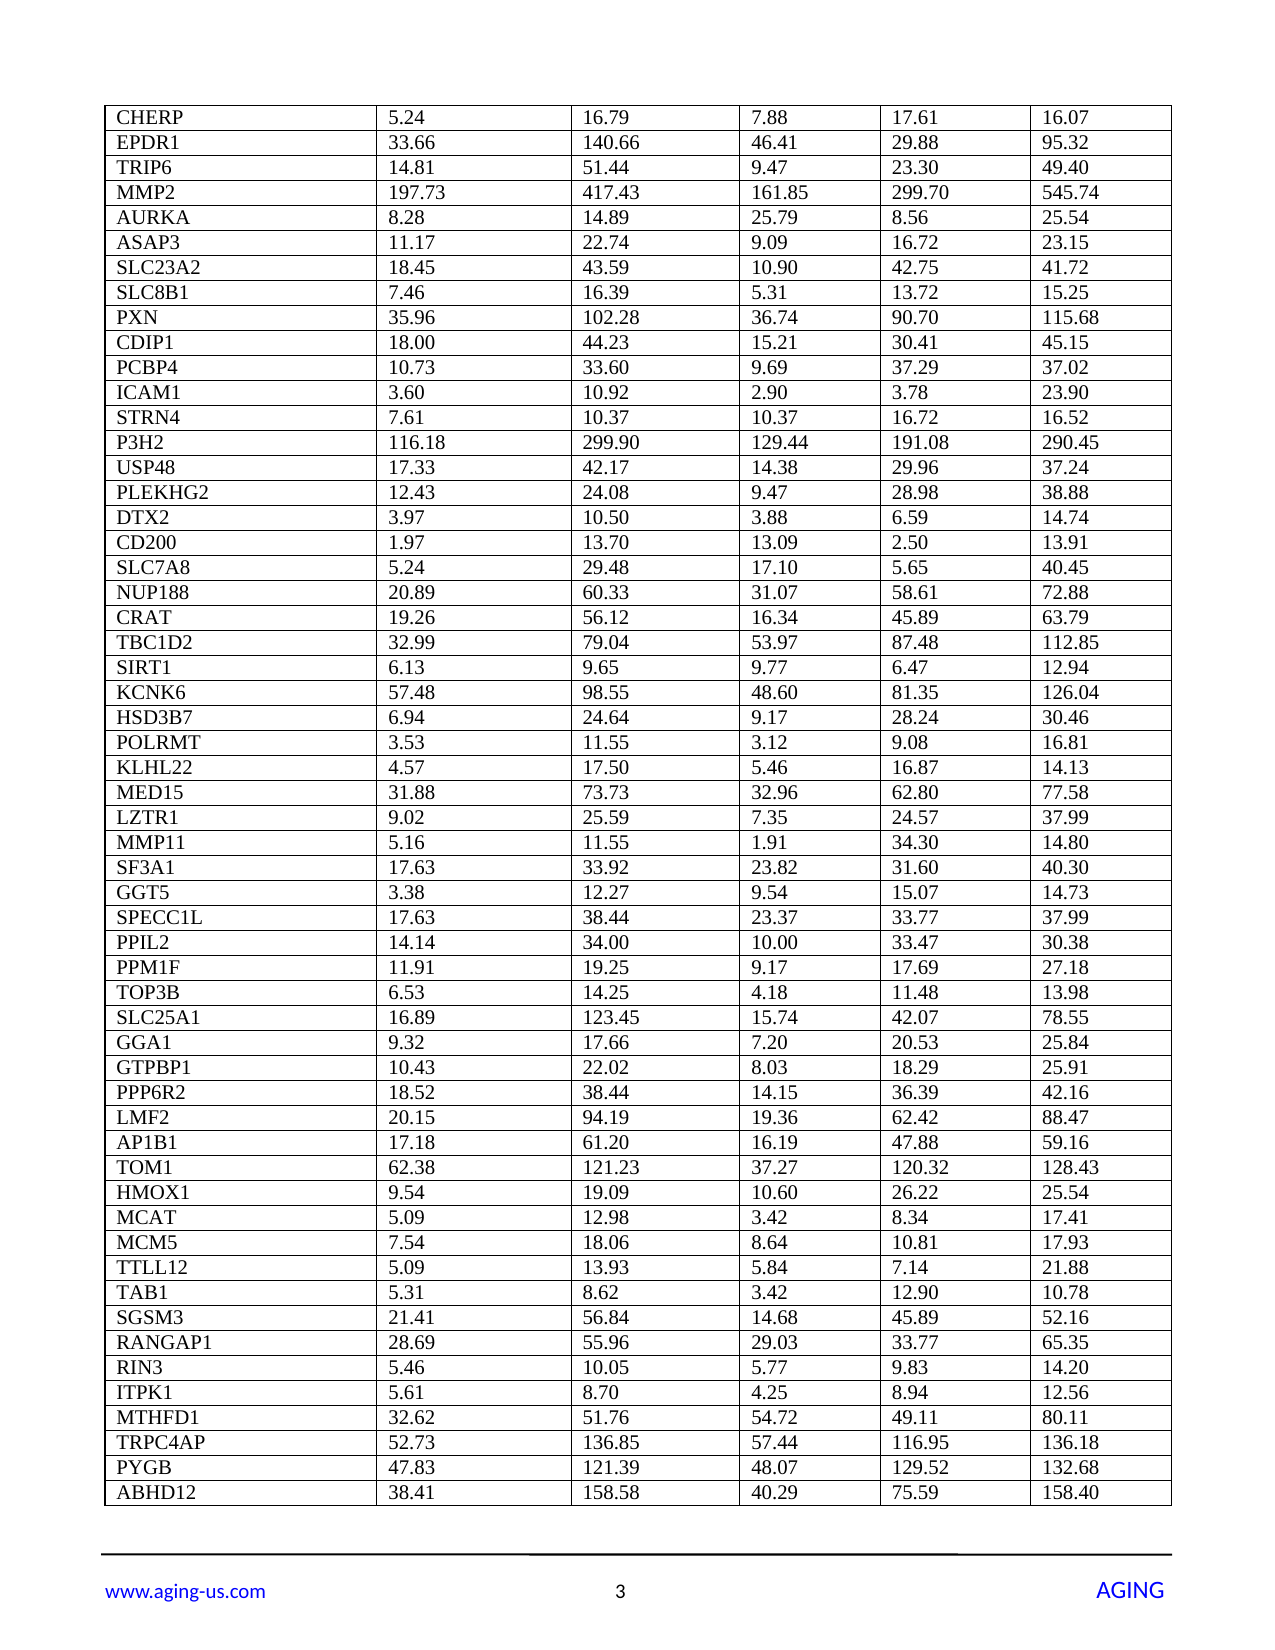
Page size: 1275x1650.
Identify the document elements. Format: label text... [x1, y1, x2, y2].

table_cell 37.99 [1031, 906, 1171, 930]
table_cell 23.30 [881, 156, 1030, 180]
table_cell 98.55 [572, 681, 739, 705]
table_cell 12.90 [881, 1281, 1030, 1305]
table_cell 132.68 [1031, 1456, 1171, 1480]
table_cell 17.69 [881, 956, 1030, 980]
table_cell 24.08 [572, 481, 739, 505]
table_cell 45.89 [881, 606, 1030, 630]
table_cell 30.41 [881, 331, 1030, 355]
table_cell 36.39 [881, 1081, 1030, 1105]
table_cell 37.27 [740, 1156, 880, 1180]
table_cell RANGAP1 [106, 1331, 376, 1355]
table_cell 28.69 [377, 1331, 571, 1355]
table_cell 11.55 [572, 731, 739, 755]
table_cell 14.14 [377, 931, 571, 955]
table_cell GTPBP1 [106, 1056, 376, 1080]
table_cell 116.95 [881, 1431, 1030, 1455]
table_cell MCM5 [106, 1231, 376, 1255]
table_cell 90.70 [881, 306, 1030, 330]
table_cell 12.94 [1031, 656, 1171, 680]
table_cell CD200 [106, 531, 376, 555]
table_cell 7.20 [740, 1031, 880, 1055]
table_cell 33.77 [881, 906, 1030, 930]
table_cell ASAP3 [106, 231, 376, 255]
table_cell SIRT1 [106, 656, 376, 680]
table_cell 78.55 [1031, 1006, 1171, 1030]
table_cell 37.24 [1031, 456, 1171, 480]
table_cell 7.54 [377, 1231, 571, 1255]
table_cell 12.56 [1031, 1381, 1171, 1405]
table_cell 20.89 [377, 581, 571, 605]
table_cell 10.05 [572, 1356, 739, 1380]
table_cell 10.00 [740, 931, 880, 955]
table_cell GGA1 [106, 1031, 376, 1055]
table_cell HSD3B7 [106, 706, 376, 730]
table_cell 79.04 [572, 631, 739, 655]
table_cell SGSM3 [106, 1306, 376, 1330]
table_cell 17.50 [572, 756, 739, 780]
table_cell 545.74 [1031, 181, 1171, 205]
table_cell EPDR1 [106, 131, 376, 155]
table_cell 7.46 [377, 281, 571, 305]
table_cell 52.73 [377, 1431, 571, 1455]
table_cell TOP3B [106, 981, 376, 1005]
table_cell 16.19 [740, 1131, 880, 1155]
table_cell 60.33 [572, 581, 739, 605]
table_cell 27.18 [1031, 956, 1171, 980]
table_cell 140.66 [572, 131, 739, 155]
table_cell 19.09 [572, 1181, 739, 1205]
table_cell 16.87 [881, 756, 1030, 780]
table_cell 45.89 [881, 1306, 1030, 1330]
table_cell 9.17 [740, 956, 880, 980]
table_cell 129.52 [881, 1456, 1030, 1480]
table_cell TTLL12 [106, 1256, 376, 1280]
table_cell 136.85 [572, 1431, 739, 1455]
table_cell 14.25 [572, 981, 739, 1005]
table_cell 3.88 [740, 506, 880, 530]
table_cell 12.27 [572, 881, 739, 905]
table_cell 56.84 [572, 1306, 739, 1330]
table_cell 8.94 [881, 1381, 1030, 1405]
table_cell 197.73 [377, 181, 571, 205]
table_cell 15.25 [1031, 281, 1171, 305]
table_cell ICAM1 [106, 381, 376, 405]
table_cell 158.40 [1031, 1481, 1171, 1505]
table_cell 40.45 [1031, 556, 1171, 580]
table_cell KLHL22 [106, 756, 376, 780]
table_cell 14.89 [572, 206, 739, 230]
table_cell 7.61 [377, 406, 571, 430]
table_cell 5.09 [377, 1206, 571, 1230]
table_cell 115.68 [1031, 306, 1171, 330]
table_cell 5.84 [740, 1256, 880, 1280]
table_cell 10.78 [1031, 1281, 1171, 1305]
table_cell LZTR1 [106, 806, 376, 830]
table_cell 52.16 [1031, 1306, 1171, 1330]
table_cell 129.44 [740, 431, 880, 455]
table_cell 32.99 [377, 631, 571, 655]
table_cell MMP2 [106, 181, 376, 205]
table_cell AURKA [106, 206, 376, 230]
table_cell 10.37 [740, 406, 880, 430]
table_cell 13.93 [572, 1256, 739, 1280]
table_cell 4.57 [377, 756, 571, 780]
table_cell 57.44 [740, 1431, 880, 1455]
table_cell 57.48 [377, 681, 571, 705]
table_cell 9.02 [377, 806, 571, 830]
table_cell 8.62 [572, 1281, 739, 1305]
table_cell 55.96 [572, 1331, 739, 1355]
table_cell 8.34 [881, 1206, 1030, 1230]
table_cell MTHFD1 [106, 1406, 376, 1430]
table_cell P3H2 [106, 431, 376, 455]
table_cell 299.70 [881, 181, 1030, 205]
table_cell 16.07 [1031, 106, 1171, 130]
table_cell 14.81 [377, 156, 571, 180]
table_cell 25.91 [1031, 1056, 1171, 1080]
table_cell 46.41 [740, 131, 880, 155]
table_cell 30.46 [1031, 706, 1171, 730]
table_cell 62.38 [377, 1156, 571, 1180]
table_cell 30.38 [1031, 931, 1171, 955]
table_cell 16.89 [377, 1006, 571, 1030]
table_cell 3.97 [377, 506, 571, 530]
table_cell 14.20 [1031, 1356, 1171, 1380]
table_cell 62.80 [881, 781, 1030, 805]
table_cell 19.36 [740, 1106, 880, 1130]
table_cell 17.93 [1031, 1231, 1171, 1255]
table_cell 12.98 [572, 1206, 739, 1230]
table_cell 6.53 [377, 981, 571, 1005]
table_cell 10.60 [740, 1181, 880, 1205]
table_cell MED15 [106, 781, 376, 805]
table_cell AP1B1 [106, 1131, 376, 1155]
table_cell 77.58 [1031, 781, 1171, 805]
table_cell 73.73 [572, 781, 739, 805]
table_cell 37.29 [881, 356, 1030, 380]
table_cell 9.54 [740, 881, 880, 905]
table_cell 5.46 [377, 1356, 571, 1380]
table_cell 47.83 [377, 1456, 571, 1480]
table_cell 13.91 [1031, 531, 1171, 555]
table_cell ABHD12 [106, 1481, 376, 1505]
table_cell SLC23A2 [106, 256, 376, 280]
table_cell 22.74 [572, 231, 739, 255]
table_cell 16.52 [1031, 406, 1171, 430]
table_cell 81.35 [881, 681, 1030, 705]
table_cell 29.88 [881, 131, 1030, 155]
table_cell 6.94 [377, 706, 571, 730]
table_cell 19.26 [377, 606, 571, 630]
table_cell NUP188 [106, 581, 376, 605]
table_cell 31.88 [377, 781, 571, 805]
table_cell 4.25 [740, 1381, 880, 1405]
table_cell 18.29 [881, 1056, 1030, 1080]
table_cell 10.81 [881, 1231, 1030, 1255]
table_cell 58.61 [881, 581, 1030, 605]
table_cell 53.97 [740, 631, 880, 655]
table_cell 40.30 [1031, 856, 1171, 880]
table_cell 88.47 [1031, 1106, 1171, 1130]
table_cell 128.43 [1031, 1156, 1171, 1180]
table_cell TRIP6 [106, 156, 376, 180]
table_cell MMP11 [106, 831, 376, 855]
table_cell 25.54 [1031, 1181, 1171, 1205]
table_cell 36.74 [740, 306, 880, 330]
table_cell 9.17 [740, 706, 880, 730]
table_cell 9.47 [740, 156, 880, 180]
table_cell 31.07 [740, 581, 880, 605]
table_cell 8.28 [377, 206, 571, 230]
table_cell 16.34 [740, 606, 880, 630]
table_cell 6.47 [881, 656, 1030, 680]
table_cell 80.11 [1031, 1406, 1171, 1430]
table_cell 40.29 [740, 1481, 880, 1505]
table_cell 34.30 [881, 831, 1030, 855]
table_cell 17.63 [377, 856, 571, 880]
table_cell HMOX1 [106, 1181, 376, 1205]
table_cell 121.23 [572, 1156, 739, 1180]
table_cell 11.48 [881, 981, 1030, 1005]
table_cell 5.61 [377, 1381, 571, 1405]
table_cell 14.13 [1031, 756, 1171, 780]
table_cell 15.21 [740, 331, 880, 355]
table_cell 13.09 [740, 531, 880, 555]
table_cell 28.98 [881, 481, 1030, 505]
table_cell 23.15 [1031, 231, 1171, 255]
table_cell 14.38 [740, 456, 880, 480]
table_cell 42.07 [881, 1006, 1030, 1030]
table_cell 22.02 [572, 1056, 739, 1080]
table_cell 191.08 [881, 431, 1030, 455]
table_cell 9.69 [740, 356, 880, 380]
table_cell ITPK1 [106, 1381, 376, 1405]
table_cell 45.15 [1031, 331, 1171, 355]
table_cell 102.28 [572, 306, 739, 330]
table_cell 29.96 [881, 456, 1030, 480]
table_cell 10.92 [572, 381, 739, 405]
table_cell 49.11 [881, 1406, 1030, 1430]
table_cell 14.68 [740, 1306, 880, 1330]
table_cell PXN [106, 306, 376, 330]
table_cell 34.00 [572, 931, 739, 955]
table_cell 16.81 [1031, 731, 1171, 755]
table_cell 16.72 [881, 406, 1030, 430]
table_cell 13.70 [572, 531, 739, 555]
table_cell 61.20 [572, 1131, 739, 1155]
table_cell 48.07 [740, 1456, 880, 1480]
table_cell 121.39 [572, 1456, 739, 1480]
table_cell 7.14 [881, 1256, 1030, 1280]
table_cell SLC7A8 [106, 556, 376, 580]
table_cell 116.18 [377, 431, 571, 455]
table_cell SPECC1L [106, 906, 376, 930]
table_cell 290.45 [1031, 431, 1171, 455]
table_cell 18.52 [377, 1081, 571, 1105]
table_cell 25.54 [1031, 206, 1171, 230]
table_cell 16.39 [572, 281, 739, 305]
table_cell 17.10 [740, 556, 880, 580]
table_cell 87.48 [881, 631, 1030, 655]
table_cell 3.42 [740, 1281, 880, 1305]
table_cell 21.41 [377, 1306, 571, 1330]
table_cell 5.46 [740, 756, 880, 780]
table_cell 5.16 [377, 831, 571, 855]
table_cell 31.60 [881, 856, 1030, 880]
table_cell 7.35 [740, 806, 880, 830]
table_cell 16.72 [881, 231, 1030, 255]
table_cell 9.83 [881, 1356, 1030, 1380]
table_cell 24.64 [572, 706, 739, 730]
table_cell 9.09 [740, 231, 880, 255]
table_cell 51.76 [572, 1406, 739, 1430]
table_cell 75.59 [881, 1481, 1030, 1505]
table_cell SLC25A1 [106, 1006, 376, 1030]
table_cell 126.04 [1031, 681, 1171, 705]
table_cell 54.72 [740, 1406, 880, 1430]
table_cell TRPC4AP [106, 1431, 376, 1455]
table_cell 37.02 [1031, 356, 1171, 380]
table_cell PPM1F [106, 956, 376, 980]
table_cell 5.31 [377, 1281, 571, 1305]
table_cell 15.74 [740, 1006, 880, 1030]
table_cell 33.77 [881, 1331, 1030, 1355]
table_cell 10.73 [377, 356, 571, 380]
table_cell 3.12 [740, 731, 880, 755]
table_cell 9.47 [740, 481, 880, 505]
table_cell 42.75 [881, 256, 1030, 280]
table_cell PPIL2 [106, 931, 376, 955]
table_cell 47.88 [881, 1131, 1030, 1155]
table_cell DTX2 [106, 506, 376, 530]
table_cell 23.37 [740, 906, 880, 930]
table_cell 49.40 [1031, 156, 1171, 180]
table_cell 33.60 [572, 356, 739, 380]
table_cell 16.79 [572, 106, 739, 130]
table_cell 33.66 [377, 131, 571, 155]
table_cell 19.25 [572, 956, 739, 980]
table_cell 1.91 [740, 831, 880, 855]
table_cell PPP6R2 [106, 1081, 376, 1105]
table_cell 12.43 [377, 481, 571, 505]
table_cell 5.77 [740, 1356, 880, 1380]
table_cell 29.48 [572, 556, 739, 580]
table_cell 9.77 [740, 656, 880, 680]
table_cell 94.19 [572, 1106, 739, 1130]
table_cell 5.65 [881, 556, 1030, 580]
table_cell 14.74 [1031, 506, 1171, 530]
table_cell 9.32 [377, 1031, 571, 1055]
table_cell 9.54 [377, 1181, 571, 1205]
table_cell 38.44 [572, 1081, 739, 1105]
table_cell 4.18 [740, 981, 880, 1005]
table_cell 35.96 [377, 306, 571, 330]
table_cell 42.17 [572, 456, 739, 480]
table_cell GGT5 [106, 881, 376, 905]
table_cell 2.50 [881, 531, 1030, 555]
table_cell 10.43 [377, 1056, 571, 1080]
table_cell 3.78 [881, 381, 1030, 405]
table_cell 120.32 [881, 1156, 1030, 1180]
table_cell 5.24 [377, 556, 571, 580]
table_cell 1.97 [377, 531, 571, 555]
table_cell SF3A1 [106, 856, 376, 880]
table_cell 6.59 [881, 506, 1030, 530]
table_cell 136.18 [1031, 1431, 1171, 1455]
table_cell 41.72 [1031, 256, 1171, 280]
table_cell 17.18 [377, 1131, 571, 1155]
table_cell CRAT [106, 606, 376, 630]
table_cell CDIP1 [106, 331, 376, 355]
table_cell 59.16 [1031, 1131, 1171, 1155]
table_cell 9.65 [572, 656, 739, 680]
table_cell 62.42 [881, 1106, 1030, 1130]
table_cell 123.45 [572, 1006, 739, 1030]
table_cell 3.42 [740, 1206, 880, 1230]
table_cell 8.70 [572, 1381, 739, 1405]
table_cell 24.57 [881, 806, 1030, 830]
table_cell 8.64 [740, 1231, 880, 1255]
table_cell 161.85 [740, 181, 880, 205]
table_cell 11.17 [377, 231, 571, 255]
table_cell 18.00 [377, 331, 571, 355]
table_cell 25.79 [740, 206, 880, 230]
table_cell 112.85 [1031, 631, 1171, 655]
table_cell 5.09 [377, 1256, 571, 1280]
table_cell 33.92 [572, 856, 739, 880]
table_cell 13.98 [1031, 981, 1171, 1005]
table_cell 51.44 [572, 156, 739, 180]
table_cell 10.37 [572, 406, 739, 430]
table_cell 14.15 [740, 1081, 880, 1105]
table_cell 14.80 [1031, 831, 1171, 855]
table_cell USP48 [106, 456, 376, 480]
table_cell 17.33 [377, 456, 571, 480]
table_cell 3.60 [377, 381, 571, 405]
table_cell 65.35 [1031, 1331, 1171, 1355]
table_cell 17.61 [881, 106, 1030, 130]
table_cell 8.56 [881, 206, 1030, 230]
table_cell CHERP [106, 106, 376, 130]
table_cell 56.12 [572, 606, 739, 630]
table_cell LMF2 [106, 1106, 376, 1130]
table_cell 5.24 [377, 106, 571, 130]
table_cell 42.16 [1031, 1081, 1171, 1105]
table_cell 2.90 [740, 381, 880, 405]
table_cell 10.90 [740, 256, 880, 280]
table_cell 3.53 [377, 731, 571, 755]
table_cell 10.50 [572, 506, 739, 530]
table_cell 63.79 [1031, 606, 1171, 630]
table_cell 18.06 [572, 1231, 739, 1255]
table_cell 33.47 [881, 931, 1030, 955]
table_cell TOM1 [106, 1156, 376, 1180]
table_cell 23.82 [740, 856, 880, 880]
table_cell 38.41 [377, 1481, 571, 1505]
table_cell 48.60 [740, 681, 880, 705]
table_cell TBC1D2 [106, 631, 376, 655]
table_cell 95.32 [1031, 131, 1171, 155]
table_cell PCBP4 [106, 356, 376, 380]
table_cell 32.62 [377, 1406, 571, 1430]
table_cell 3.38 [377, 881, 571, 905]
table_cell SLC8B1 [106, 281, 376, 305]
table_cell 43.59 [572, 256, 739, 280]
table_cell 11.55 [572, 831, 739, 855]
table_cell 25.84 [1031, 1031, 1171, 1055]
table_cell 417.43 [572, 181, 739, 205]
table_cell 23.90 [1031, 381, 1171, 405]
table_cell 25.59 [572, 806, 739, 830]
table_cell 17.41 [1031, 1206, 1171, 1230]
table_cell 26.22 [881, 1181, 1030, 1205]
table_cell 37.99 [1031, 806, 1171, 830]
table_cell STRN4 [106, 406, 376, 430]
table_cell KCNK6 [106, 681, 376, 705]
table_cell 32.96 [740, 781, 880, 805]
table_cell 18.45 [377, 256, 571, 280]
table_cell 44.23 [572, 331, 739, 355]
table_cell MCAT [106, 1206, 376, 1230]
table_cell 15.07 [881, 881, 1030, 905]
table_cell 38.44 [572, 906, 739, 930]
table_cell 158.58 [572, 1481, 739, 1505]
table_cell PYGB [106, 1456, 376, 1480]
table_cell 9.08 [881, 731, 1030, 755]
table_cell 20.53 [881, 1031, 1030, 1055]
table_cell 11.91 [377, 956, 571, 980]
table_cell 14.73 [1031, 881, 1171, 905]
table_cell 20.15 [377, 1106, 571, 1130]
table_cell 13.72 [881, 281, 1030, 305]
table_cell PLEKHG2 [106, 481, 376, 505]
table_cell TAB1 [106, 1281, 376, 1305]
table_cell 299.90 [572, 431, 739, 455]
table_cell 5.31 [740, 281, 880, 305]
table_cell POLRMT [106, 731, 376, 755]
table_cell 21.88 [1031, 1256, 1171, 1280]
table_cell 38.88 [1031, 481, 1171, 505]
table_cell 17.66 [572, 1031, 739, 1055]
table_cell 8.03 [740, 1056, 880, 1080]
table_cell RIN3 [106, 1356, 376, 1380]
table_cell 72.88 [1031, 581, 1171, 605]
table_cell 7.88 [740, 106, 880, 130]
table_cell 6.13 [377, 656, 571, 680]
table_cell 17.63 [377, 906, 571, 930]
table_cell 28.24 [881, 706, 1030, 730]
table_cell 29.03 [740, 1331, 880, 1355]
